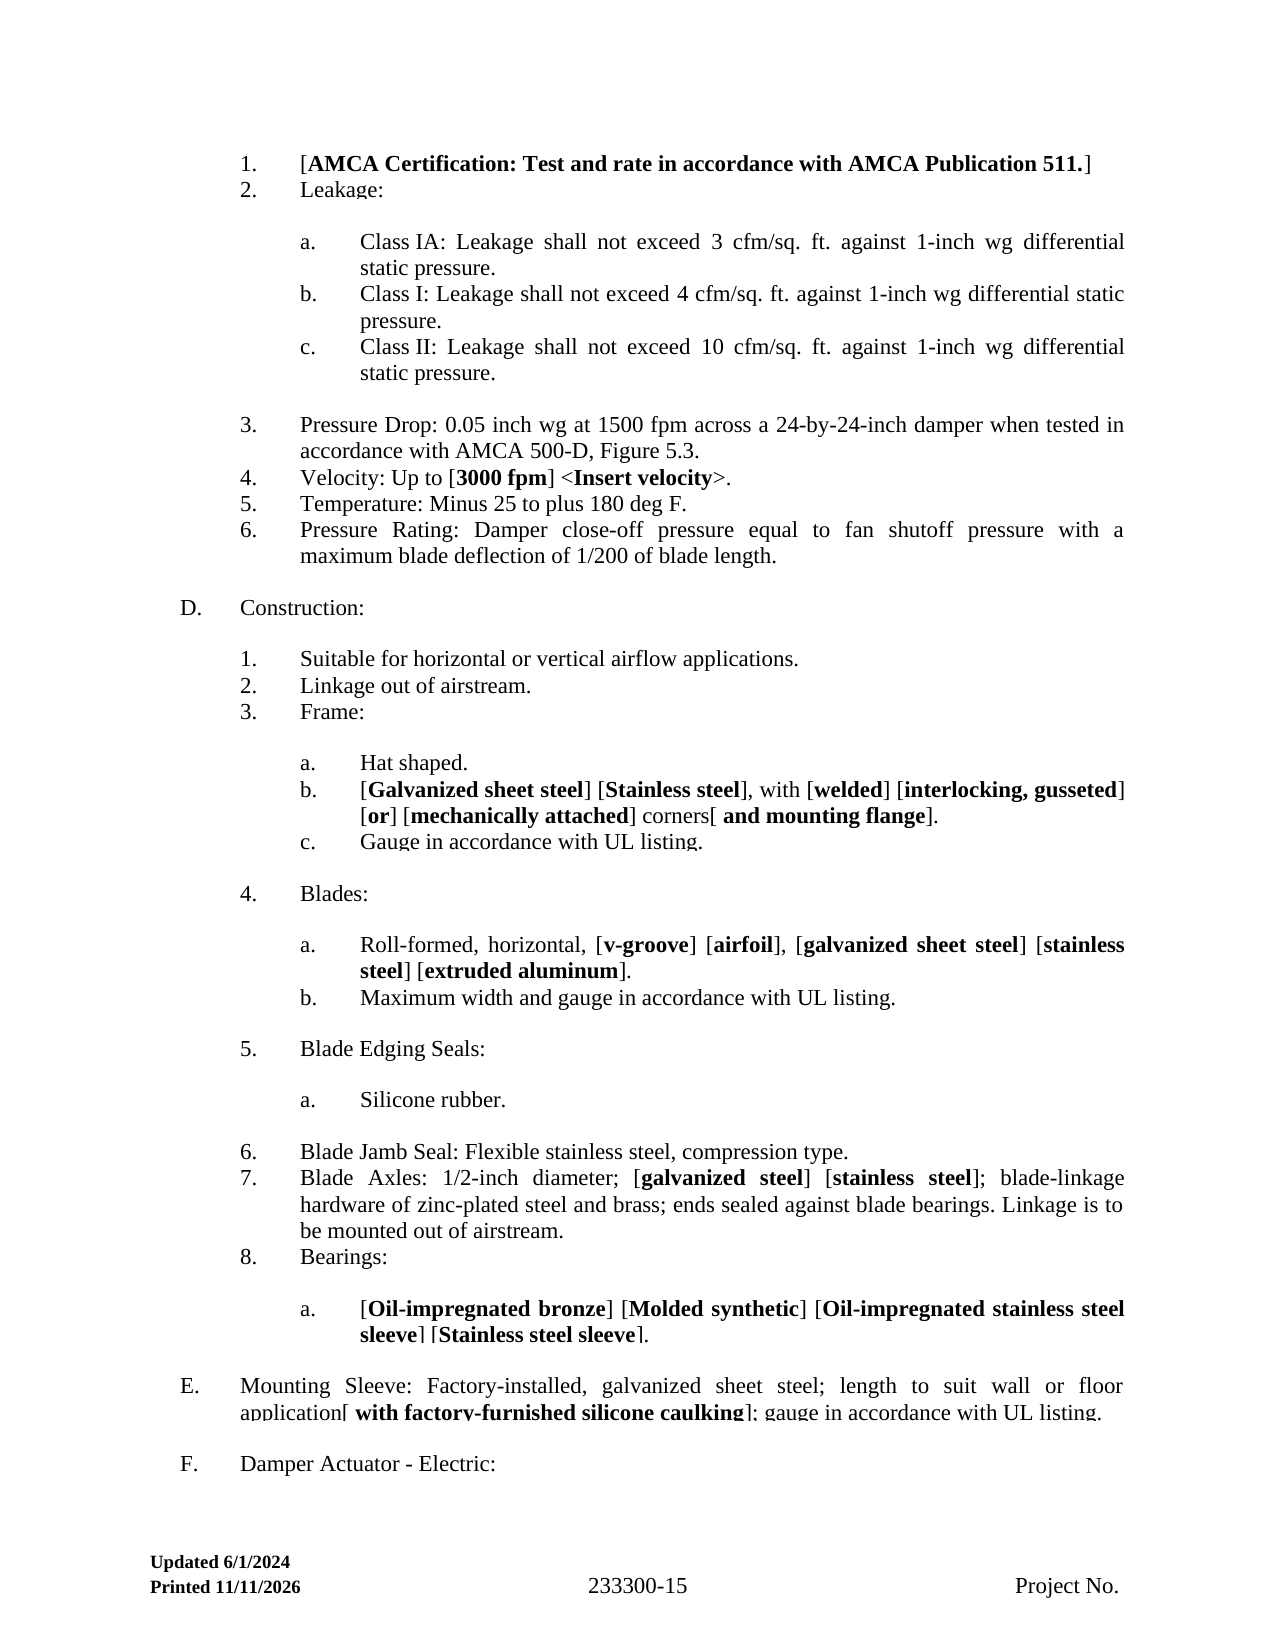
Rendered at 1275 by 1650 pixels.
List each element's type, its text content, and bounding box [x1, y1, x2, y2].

text Gauge in accordance with UL listing. [300, 828, 1125, 851]
text Temperature: Minus 25 to plus 180 deg F. [240, 490, 1125, 516]
text Velocity: Up to [3000 fpm] <Insert velocity>. [240, 463, 1125, 490]
text Hat shaped. [300, 749, 1125, 776]
text Leakage: [240, 176, 1125, 199]
text [AMCA Certification: Test and rate in accordance with AMCA Publication 511.] [240, 150, 1125, 176]
text Pressure Rating: Damper close-off pressure equal to fan shutoff pressure with a maximum blade deflection of 1/200 of blade length. [240, 516, 1125, 569]
text Blades: [240, 880, 1125, 906]
text [Oil-impregnated bronze] [Molded synthetic] [Oil-impregnated stainless steel sleeve] [Stainless steel sleeve]. [300, 1295, 1125, 1343]
text Pressure Drop: 0.05 inch wg at 1500 fpm across a 24-by-24-inch damper when tested in accordance with AMCA 500-D, Figure 5.3. [240, 411, 1125, 463]
text Maximum width and gauge in accordance with UL listing. [300, 984, 1125, 1010]
text Bearings: [240, 1243, 1125, 1270]
text Roll-formed, horizontal, [v-groove] [airfoil], [galvanized sheet steel] [stainless steel] [extruded aluminum]. [300, 931, 1125, 984]
text Blade Edging Seals: [240, 1035, 1125, 1062]
text Class I: Leakage shall not exceed 4 cfm/sq. ft. against 1-inch wg differential static pressure. [300, 280, 1125, 333]
text Blade Jamb Seal: Flexible stainless steel, compression type. [240, 1138, 1125, 1164]
text Linkage out of airstream. [240, 672, 1125, 698]
text Class IA: Leakage shall not exceed 3 cfm/sq. ft. against 1-inch wg differential static pressure. [300, 228, 1125, 280]
text Silicone rubber. [300, 1087, 1125, 1113]
text Mounting Sleeve: Factory-installed, galvanized sheet steel; length to suit wall or floor application[ with factory-furnished silicone caulking]; gauge in accordance with UL listing. [180, 1372, 1125, 1421]
text Damper Actuator - Electric: [180, 1450, 1125, 1476]
text [Galvanized sheet steel] [Stainless steel], with [welded] [interlocking, gusseted] [or] [mechanically attached] corners[ and mounting flange]. [300, 776, 1125, 828]
text Suitable for horizontal or vertical airflow applications. [240, 645, 1125, 672]
text Blade Axles: 1/2-inch diameter; [galvanized steel] [stainless steel]; blade-linkage hardware of zinc-plated steel and brass; ends sealed against blade bearings. Linkage is to be mounted out of airstream. [240, 1164, 1125, 1243]
text Construction: [180, 594, 1125, 620]
text Class II: Leakage shall not exceed 10 cfm/sq. ft. against 1-inch wg differential static pressure. [300, 333, 1125, 386]
text Frame: [240, 698, 1125, 724]
